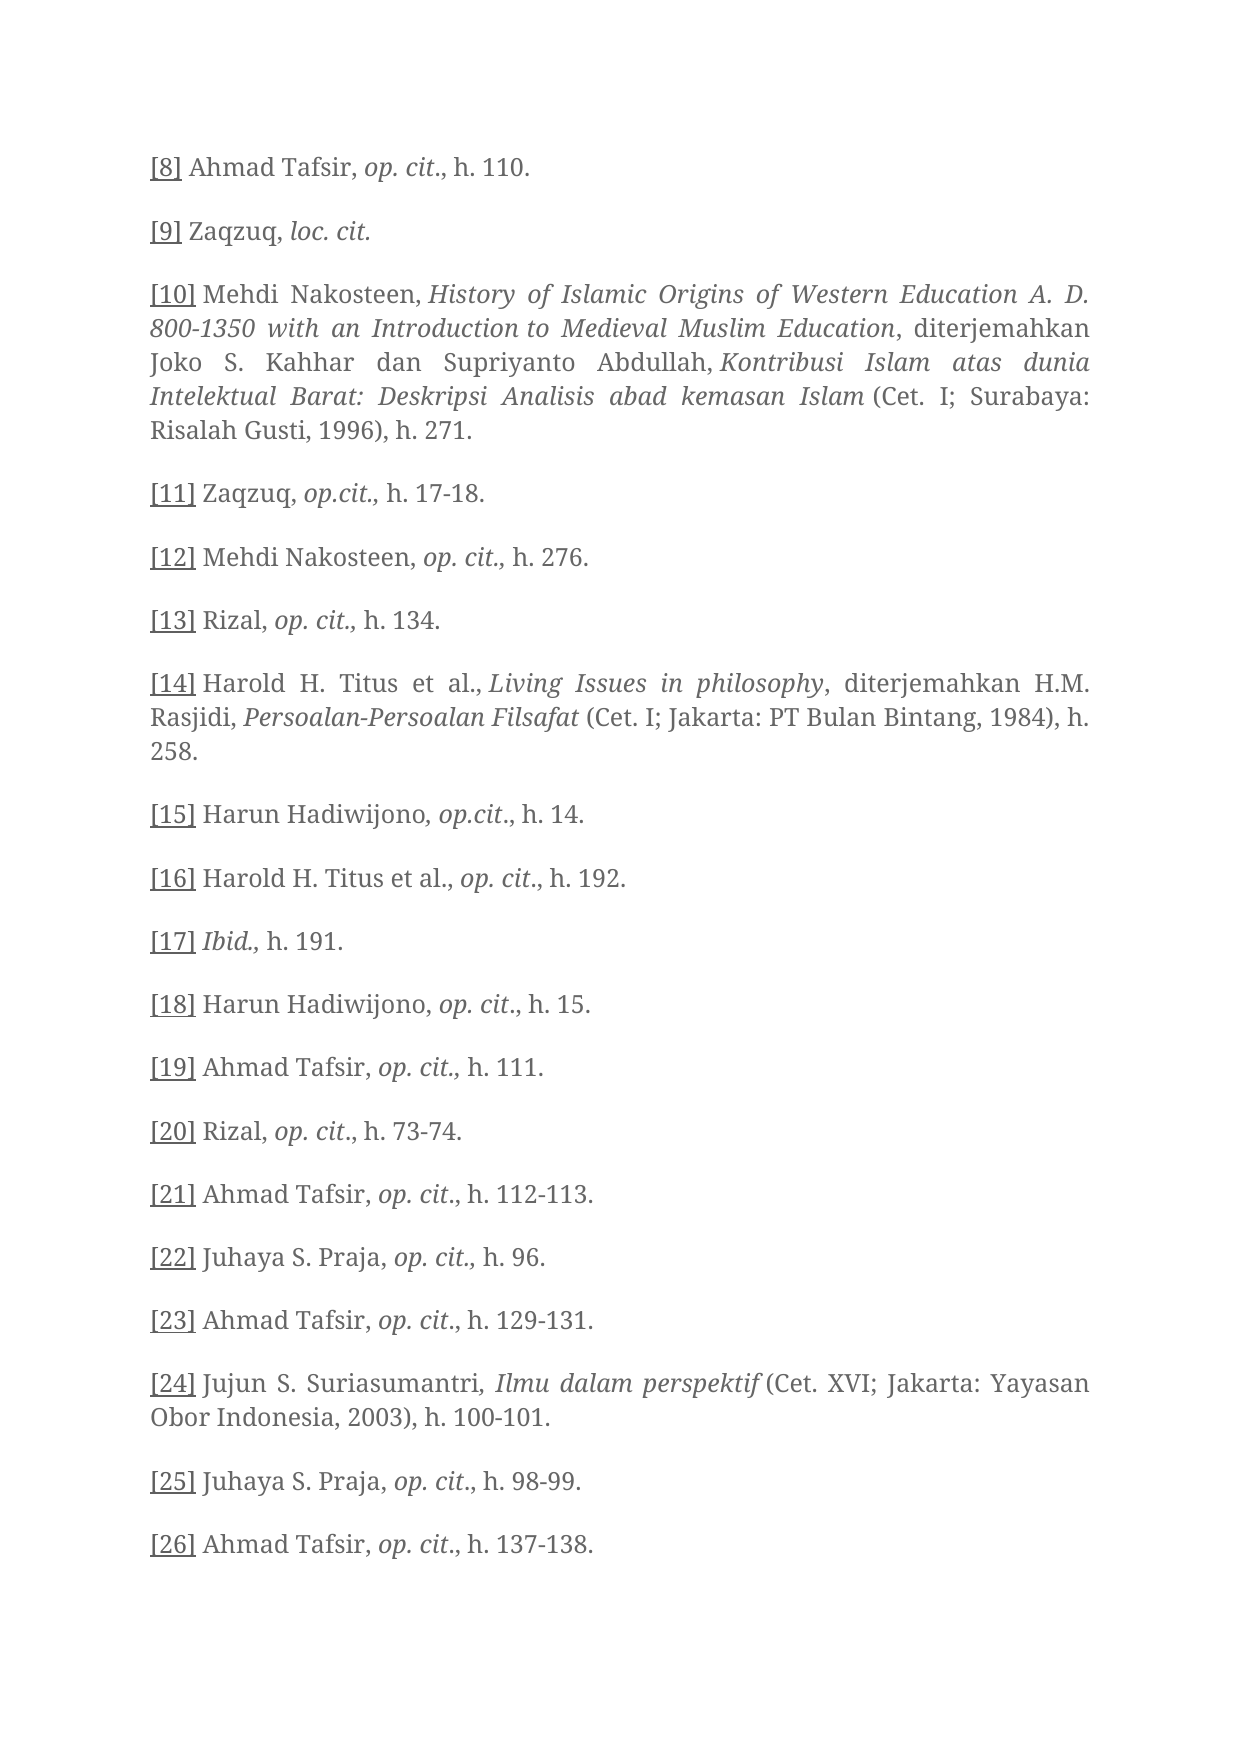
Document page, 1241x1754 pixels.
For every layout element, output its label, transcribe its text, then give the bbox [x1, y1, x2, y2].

text [24] Jujun S. Suriasumantri, Ilmu dalam perspektif (Cet. XVI; Jakarta: Yayasan Obor Indonesia, 2003), h. 100-101. [150, 1366, 1090, 1434]
text [12] Mehdi Nakosteen, op. cit., h. 276. [150, 539, 1090, 573]
text [25] Juhaya S. Praja, op. cit., h. 98-99. [150, 1463, 1090, 1497]
text [26] Ahmad Tafsir, op. cit., h. 137-138. [150, 1527, 1090, 1561]
text [14] Harold H. Titus et al., Living Issues in philosophy, diterjemahkan H.M. Rasjidi, Persoalan-Persoalan Filsafat (Cet. I; Jakarta: PT Bulan Bintang, 1984), h. 258. [150, 666, 1090, 768]
text [21] Ahmad Tafsir, op. cit., h. 112-113. [150, 1176, 1090, 1210]
text [17] Ibid., h. 191. [150, 923, 1090, 957]
text [20] Rizal, op. cit., h. 73-74. [150, 1113, 1090, 1147]
text [10] Mehdi Nakosteen, History of Islamic Origins of Western Education A. D. 800-1350 with an Introduction to Medieval Muslim Education, diterjemahkan Joko S. Kahhar dan Supriyanto Abdullah, Kontribusi Islam atas dunia Intelektual Barat: Deskripsi Analisis abad kemasan Islam (Cet. I; Surabaya: Risalah Gusti, 1996), h. 271. [150, 276, 1090, 447]
text [22] Juhaya S. Praja, op. cit., h. 96. [150, 1239, 1090, 1274]
text [19] Ahmad Tafsir, op. cit., h. 111. [150, 1050, 1090, 1084]
text [8] Ahmad Tafsir, op. cit., h. 110. [150, 150, 1090, 184]
text [18] Harun Hadiwijono, op. cit., h. 15. [150, 987, 1090, 1021]
text [13] Rizal, op. cit., h. 134. [150, 602, 1090, 636]
text [23] Ahmad Tafsir, op. cit., h. 129-131. [150, 1303, 1090, 1337]
text [16] Harold H. Titus et al., op. cit., h. 192. [150, 860, 1090, 894]
text [11] Zaqzuq, op.cit., h. 17-18. [150, 476, 1090, 510]
text [9] Zaqzuq, loc. cit. [150, 213, 1090, 247]
text [15] Harun Hadiwijono, op.cit., h. 14. [150, 797, 1090, 831]
